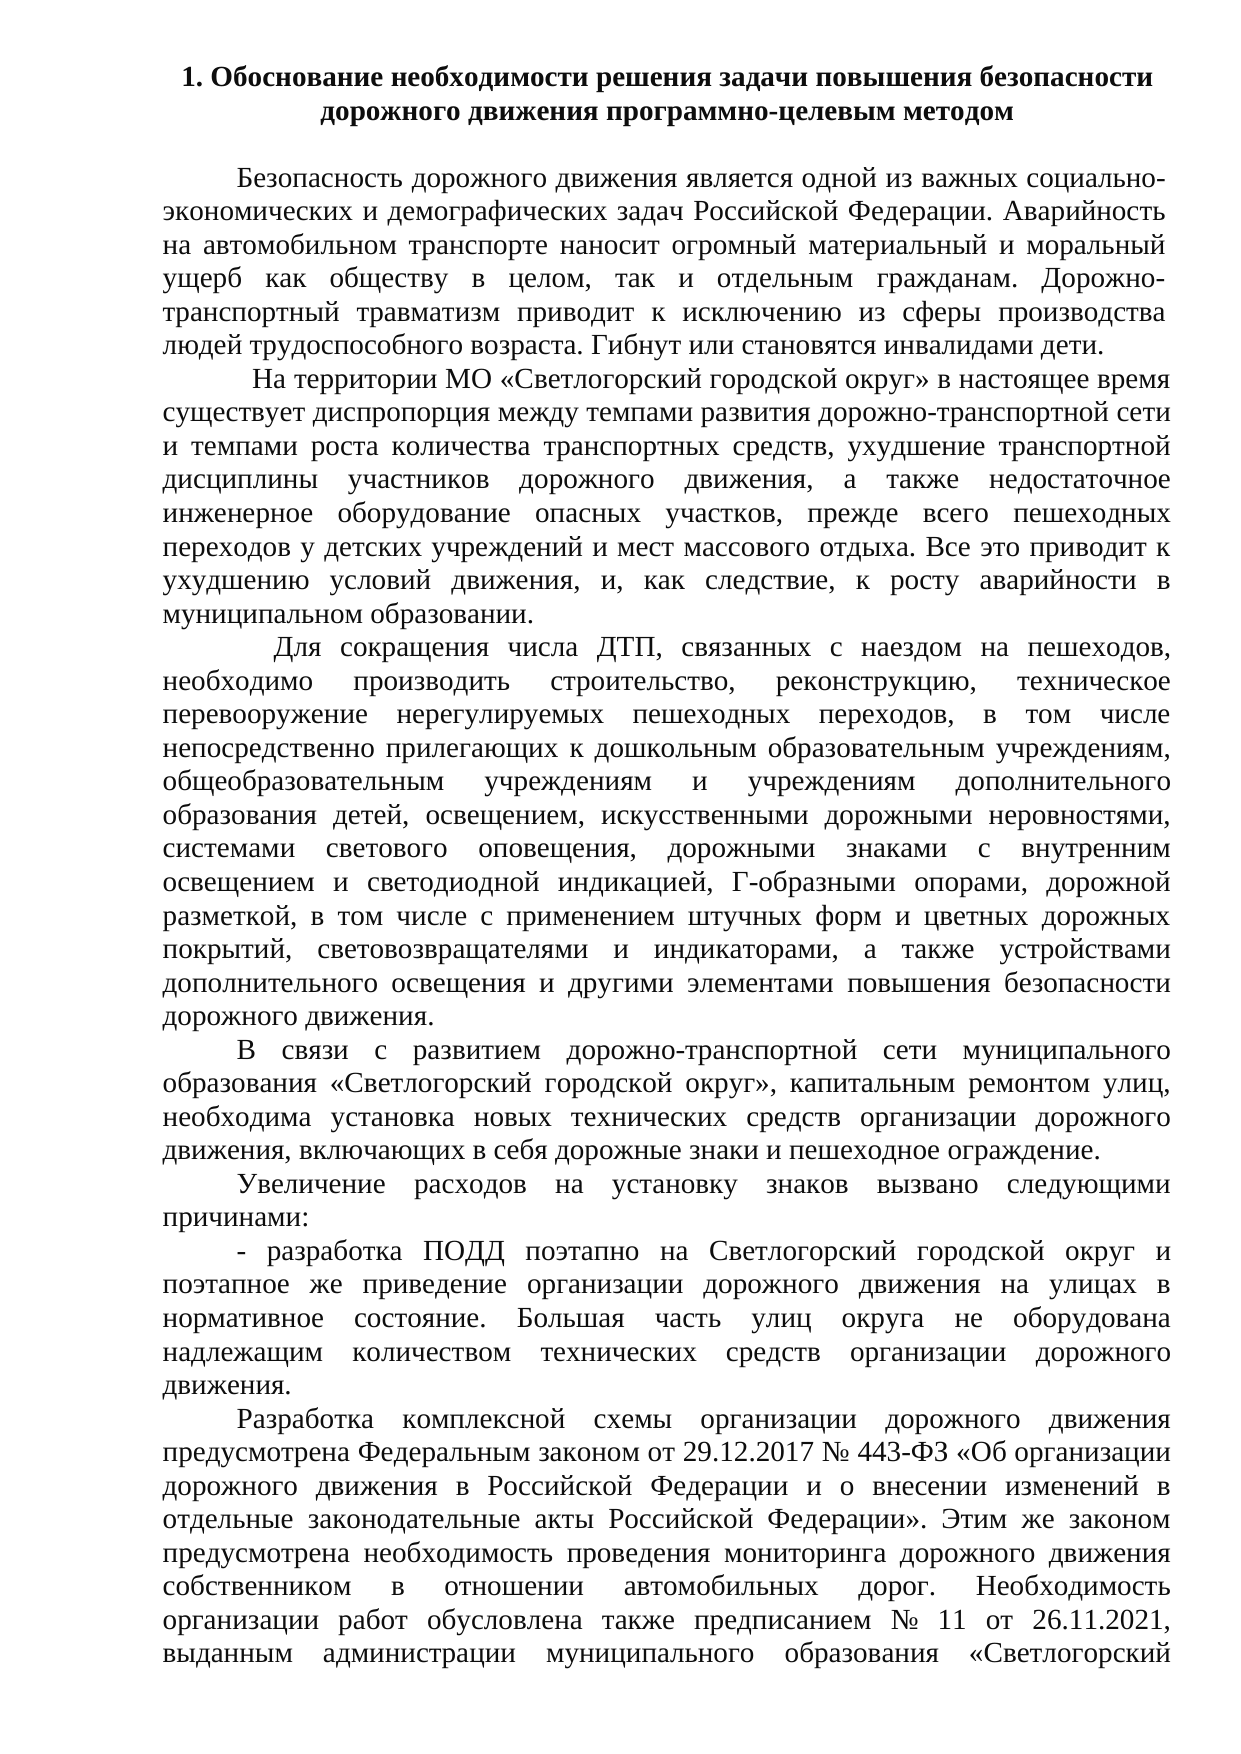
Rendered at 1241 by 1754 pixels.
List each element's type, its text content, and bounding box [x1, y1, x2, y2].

text В связи с развитием дорожно-транспортной сети муниципального образования «Светлогорский городской округ», капитальным ремонтом улиц, необходима установка новых технических средств организации дорожного движения, включающих в себя дорожные знаки и пешеходное ограждение. [162, 1032, 1172, 1166]
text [162, 1401, 1172, 1669]
text Увеличение расходов на установку знаков вызвано следующими причинами: [162, 1166, 1172, 1233]
text На территории МО «Светлогорский городской округ» в настоящее время существует диспропорция между темпами развития дорожно-транспортной сети и темпами роста количества транспортных средств, ухудшение транспортной дисциплины участников дорожного движения, а также недостаточное инженерное оборудование опасных участков, прежде всего пешеходных переходов у детских учреждений и мест массового отдыха. Все это приводит к ухудшению условий движения, и, как следствие, к росту аварийности в муниципальном образовании. [162, 361, 1172, 629]
text - разработка ПОДД поэтапно на Светлогорский городской округ и поэтапное же приведение организации дорожного движения на улицах в нормативное состояние. Большая часть улиц округа не оборудована надлежащим количеством технических средств организации дорожного движения. [162, 1233, 1172, 1401]
text Для сокращения числа ДТП, связанных с наездом на пешеходов, необходимо производить строительство, реконструкцию, техническое перевооружение нерегулируемых пешеходных переходов, в том числе непосредственно прилегающих к дошкольным образовательным учреждениям, общеобразовательным учреждениям и учреждениям дополнительного образования детей, освещением, искусственными дорожными неровностями, системами светового оповещения, дорожными знаками с внутренним освещением и светодиодной индикацией, Г-образными опорами, дорожной разметкой, в том числе с применением штучных форм и цветных дорожных покрытий, световозвращателями и индикаторами, а также устройствами дополнительного освещения и другими элементами повышения безопасности дорожного движения. [162, 629, 1172, 1032]
text Безопасность дорожного движения является одной из важных социально-экономических и демографических задач Российской Федерации. Аварийность на автомобильном транспорте наносит огромный материальный и моральный ущерб как обществу в целом, так и отдельным гражданам. Дорожно-транспортный травматизм приводит к исключению из сферы производства людей трудоспособного возраста. Гибнут или становятся инвалидами дети. [162, 160, 1167, 361]
subtitle 1. Обоснование необходимости решения задачи повышения безопасности дорожного движения программно-целевым методом [162, 59, 1172, 126]
